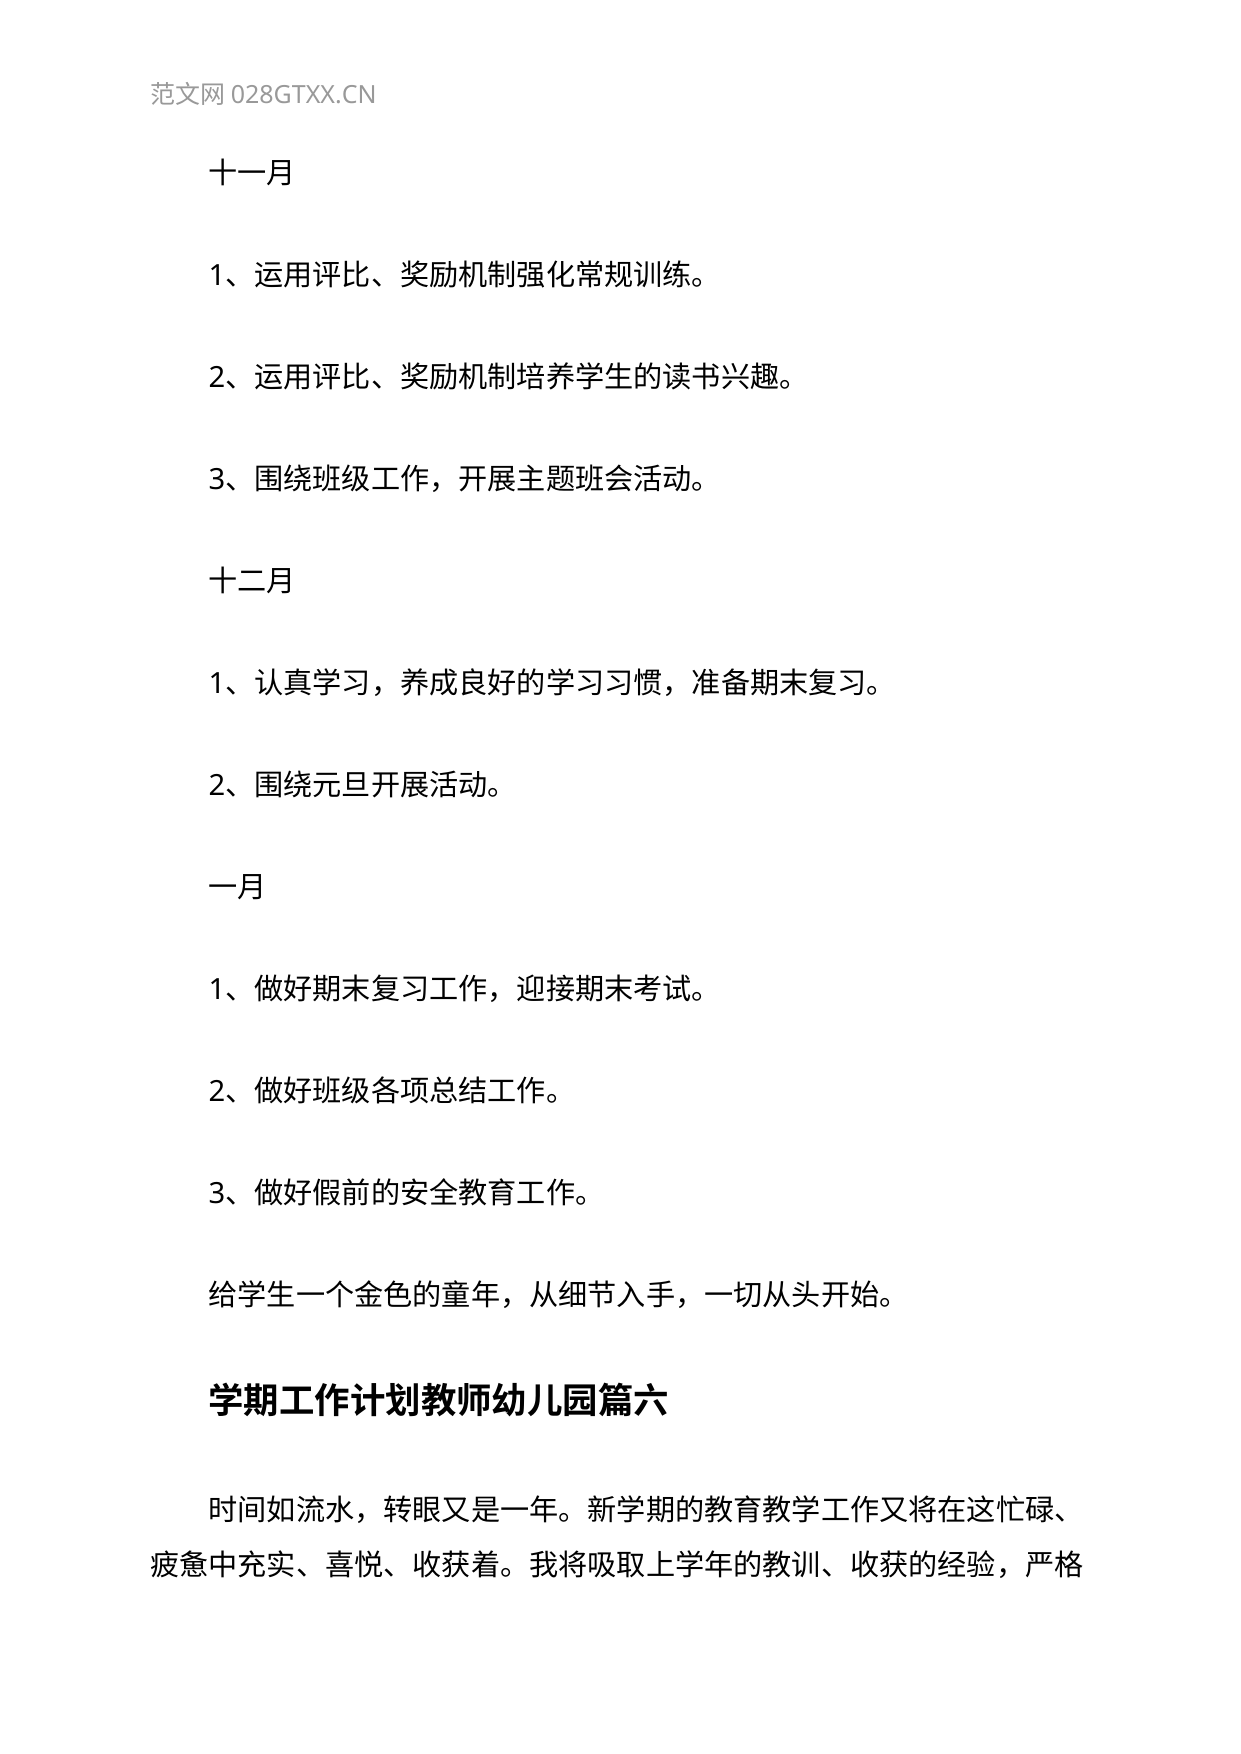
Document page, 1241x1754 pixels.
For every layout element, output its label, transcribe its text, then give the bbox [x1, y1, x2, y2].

text 十一月 [150, 150, 1090, 192]
text 2、做好班级各项总结工作。 [150, 1067, 1090, 1109]
text 2、围绕元旦开展活动。 [150, 761, 1090, 804]
text 3、做好假前的安全教育工作。 [150, 1169, 1090, 1212]
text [150, 1486, 1090, 1583]
text 3、围绕班级工作，开展主题班会活动。 [150, 456, 1090, 498]
text 1、运用评比、奖励机制强化常规训练。 [150, 252, 1090, 294]
text 1、做好期末复习工作，迎接期末考试。 [150, 965, 1090, 1008]
text 一月 [150, 863, 1090, 906]
text 2、运用评比、奖励机制培养学生的读书兴趣。 [150, 354, 1090, 396]
text 给学生一个金色的童年，从细节入手，一切从头开始。 [150, 1271, 1090, 1313]
text 学期工作计划教师幼儿园篇六 [150, 1373, 1090, 1424]
text 1、认真学习，养成良好的学习习惯，准备期末复习。 [150, 659, 1090, 702]
text 十二月 [150, 558, 1090, 600]
